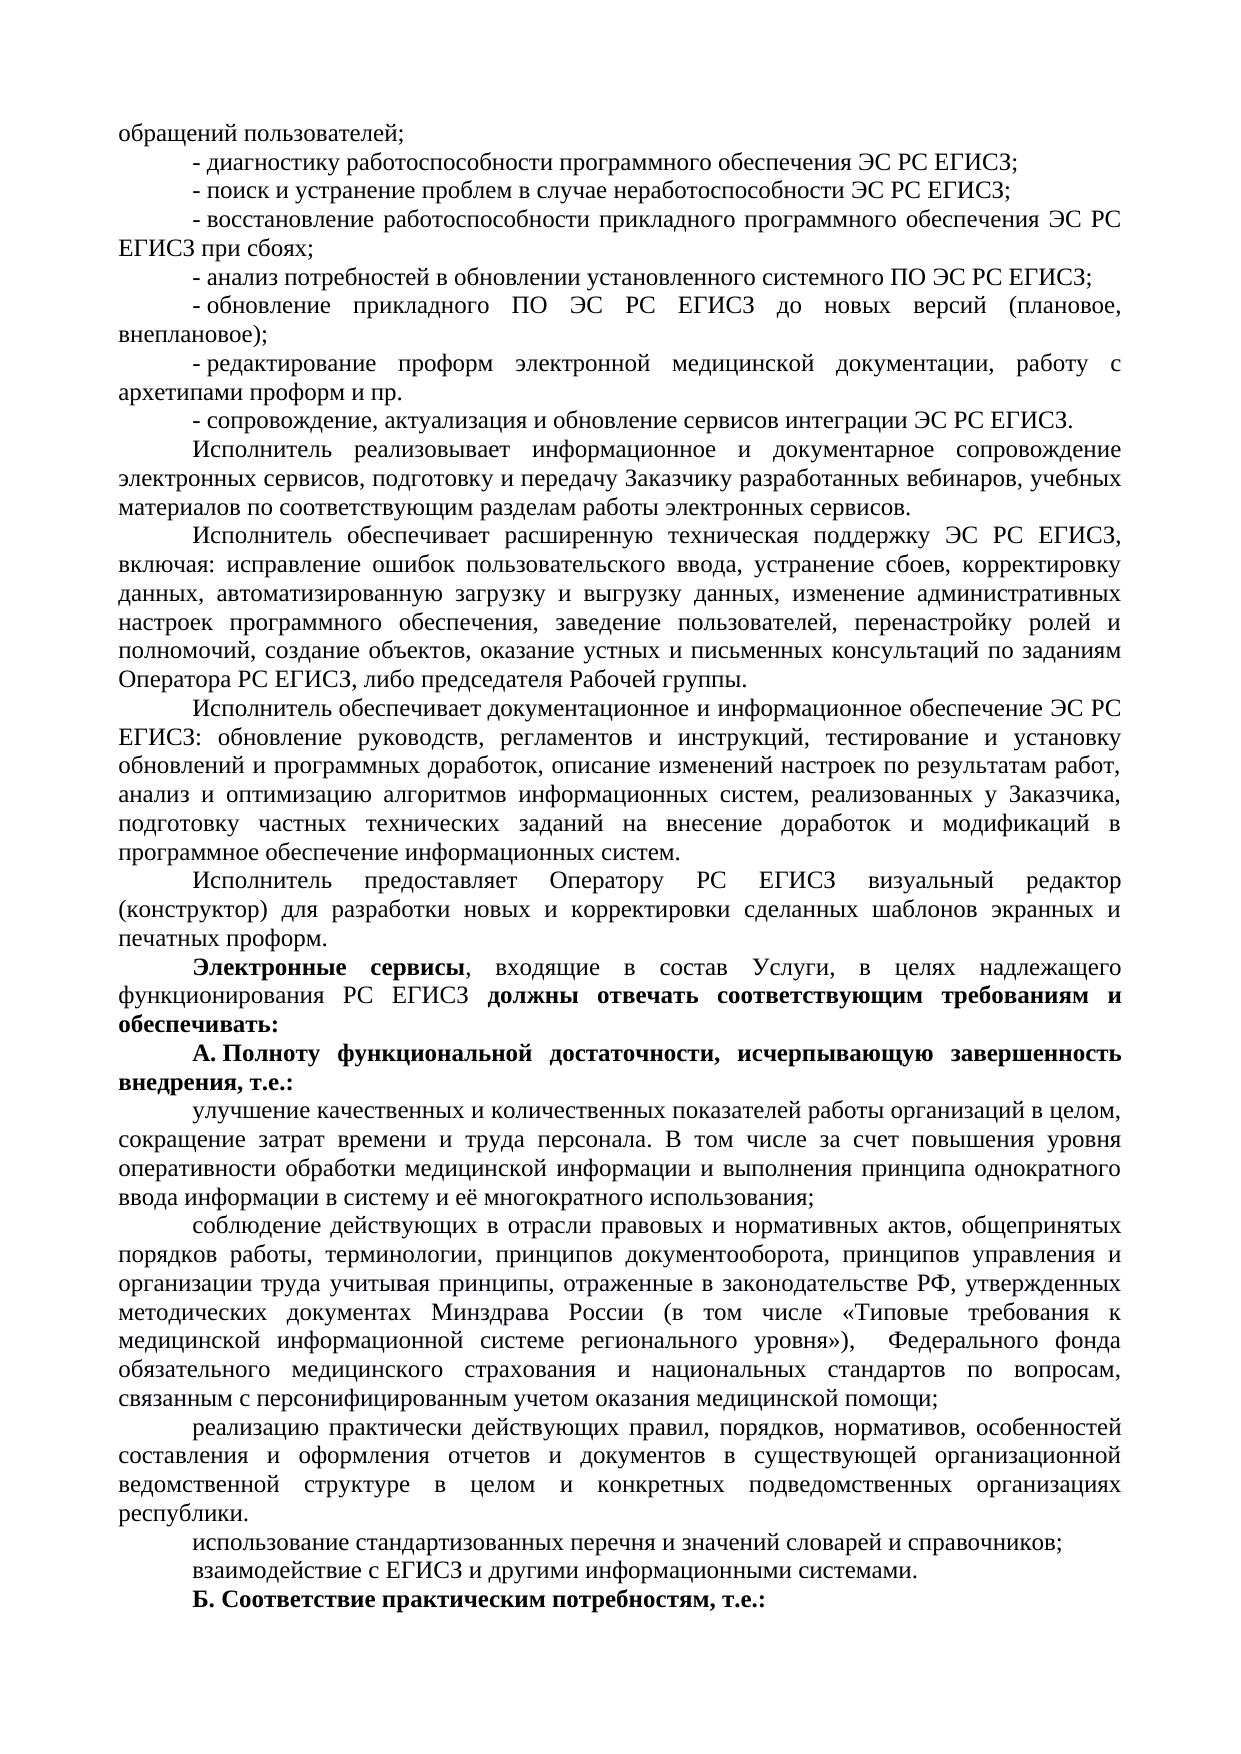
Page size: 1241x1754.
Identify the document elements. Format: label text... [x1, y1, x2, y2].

text Исполнитель обеспечивает документационное и информационное обеспечение ЭС РС ЕГИСЗ: обновление руководств, регламентов и инструкций, тестирование и установку обновлений и программных доработок, описание изменений настроек по результатам работ, анализ и оптимизацию алгоритмов информационных систем, реализованных у Заказчика, подготовку частных технических заданий на внесение доработок и модификаций в программное обеспечение информационных систем. [118, 693, 1122, 866]
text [118, 118, 1122, 147]
text Исполнитель реализовывает информационное и документарное сопровождение электронных сервисов, подготовку и передачу Заказчику разработанных вебинаров, учебных материалов по соответствующим разделам работы электронных сервисов. [118, 434, 1122, 521]
text взаимодействие с ЕГИСЗ и другими информационными системами. [118, 1556, 1122, 1584]
text Исполнитель обеспечивает расширенную техническая поддержку ЭС РС ЕГИСЗ, включая: исправление ошибок пользовательского ввода, устранение сбоев, корректировку данных, автоматизированную загрузку и выгрузку данных, изменение административных настроек программного обеспечения, заведение пользователей, перенастройку ролей и полномочий, создание объектов, оказание устных и письменных консультаций по заданиям Оператора РС ЕГИСЗ, либо председателя Рабочей группы. [118, 521, 1122, 693]
text - обновление прикладного ПО ЭС РС ЕГИСЗ до новых версий (плановое, внеплановое); [118, 291, 1122, 348]
text Исполнитель предоставляет Оператору РС ЕГИСЗ визуальный редактор (конструктор) для разработки новых и корректировки сделанных шаблонов экранных и печатных проформ. [118, 866, 1122, 952]
text реализацию практически действующих правил, порядков, нормативов, особенностей составления и оформления отчетов и документов в существующей организационной ведомственной структуре в целом и конкретных подведомственных организациях республики. [118, 1412, 1122, 1527]
text - редактирование проформ электронной медицинской документации, работу с архетипами проформ и пр. [118, 348, 1122, 406]
text - сопровождение, актуализация и обновление сервисов интеграции ЭС РС ЕГИСЗ. [118, 406, 1122, 434]
text Б. Соответствие практическим потребностям, т.е.: [118, 1584, 1122, 1613]
text - поиск и устранение проблем в случае неработоспособности ЭС РС ЕГИСЗ; [118, 176, 1122, 204]
text - анализ потребностей в обновлении установленного системного ПО ЭС РС ЕГИСЗ; [118, 262, 1122, 291]
text А. Полноту функциональной достаточности, исчерпывающую завершенность внедрения, т.е.: [118, 1038, 1122, 1096]
text Электронные сервисы, входящие в состав Услуги, в целях надлежащего функционирования РС ЕГИСЗ должны отвечать соответствующим требованиям и обеспечивать: [118, 952, 1122, 1038]
text - восстановление работоспособности прикладного программного обеспечения ЭС РС ЕГИСЗ при сбоях; [118, 204, 1122, 262]
text соблюдение действующих в отрасли правовых и нормативных актов, общепринятых порядков работы, терминологии, принципов документооборота, принципов управления и организации труда учитывая принципы, отраженные в законодательстве РФ, утвержденных методических документах Минздрава России (в том числе «Типовые требования к медицинской информационной системе регионального уровня»), Федерального фонда обязательного медицинского страхования и национальных стандартов по вопросам, связанным с персонифицированным учетом оказания медицинской помощи; [118, 1211, 1122, 1412]
text использование стандартизованных перечня и значений словарей и справочников; [118, 1527, 1122, 1556]
text - диагностику работоспособности программного обеспечения ЭС РС ЕГИСЗ; [118, 147, 1122, 176]
text улучшение качественных и количественных показателей работы организаций в целом, сокращение затрат времени и труда персонала. В том числе за счет повышения уровня оперативности обработки медицинской информации и выполнения принципа однократного ввода информации в систему и её многократного использования; [118, 1096, 1122, 1211]
